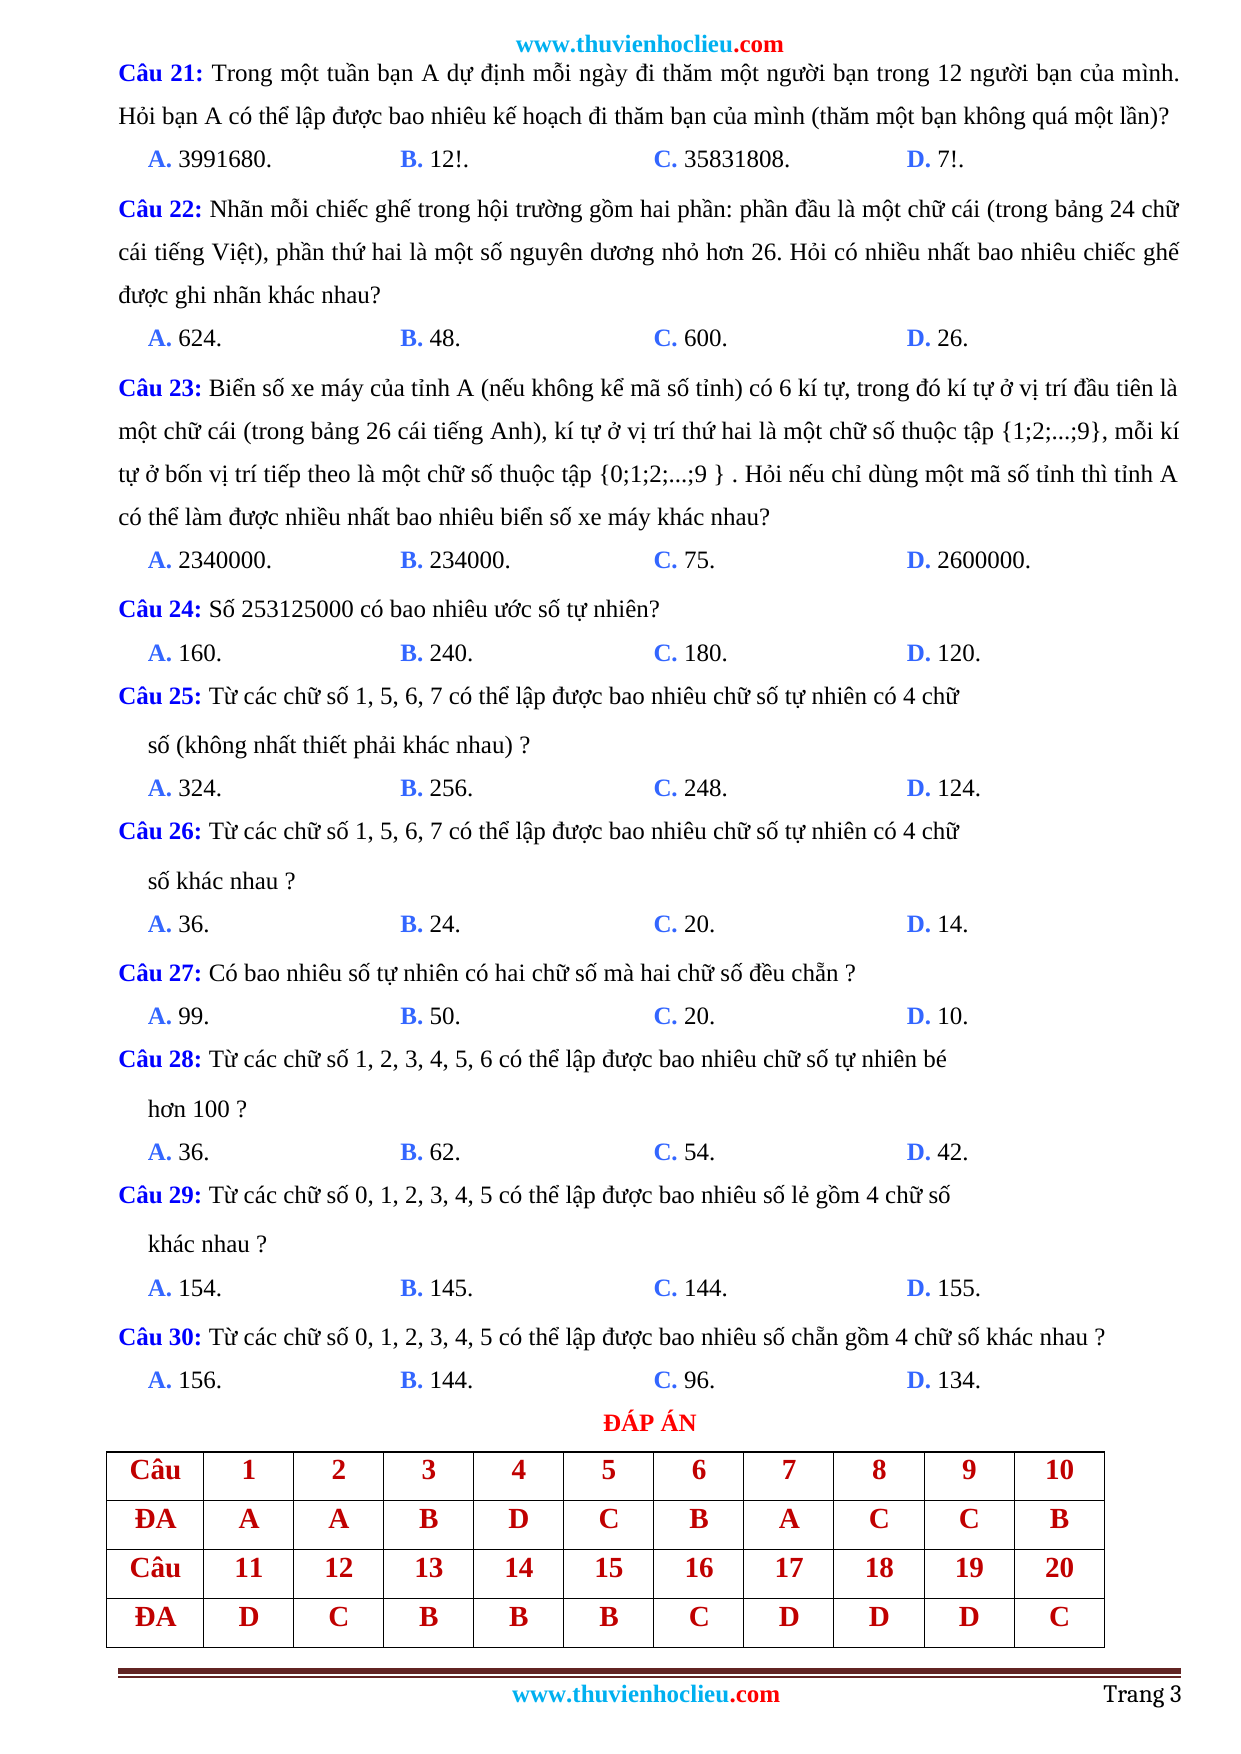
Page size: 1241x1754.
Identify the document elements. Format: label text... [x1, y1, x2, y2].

table_cell D [834, 1599, 924, 1647]
table_cell C [1015, 1599, 1104, 1647]
table_header 8 [834, 1453, 924, 1500]
text Câu 24: Số 253125000 có bao nhiêu ước số tự nhiên? [118, 594, 1181, 623]
table_header 6 [654, 1453, 743, 1500]
text A. 3991680. B. 12!. C. 35831808. D. 7!. [118, 144, 1181, 173]
text Câu 22: Nhãn mỗi chiếc ghế trong hội trường gồm hai phần: phần đầu là một chữ cái (trong bảng 24 chữ cái tiếng Việt), phần thứ hai là một số nguyên dương nhỏ hơn 26. Hỏi có nhiều nhất bao nhiêu chiếc ghế được ghi nhãn khác nhau? [118, 194, 1181, 309]
text Câu 25: Từ các chữ số 1, 5, 6, 7 có thể lập được bao nhiêu chữ số tự nhiên có 4 chữ [118, 681, 1181, 709]
table_cell B [474, 1599, 563, 1647]
table_cell B [1015, 1501, 1104, 1549]
text A. 324. B. 256. C. 248. D. 124. [118, 773, 1181, 802]
table_cell 20 [1015, 1550, 1104, 1598]
table_cell C [294, 1599, 383, 1647]
table_cell D [204, 1599, 293, 1647]
table_cell B [384, 1599, 473, 1647]
table_header 2 [294, 1453, 383, 1500]
table_header 10 [1015, 1453, 1104, 1500]
text A. 156. B. 144. C. 96. D. 134. [118, 1365, 1181, 1394]
table_cell C [564, 1501, 653, 1549]
table_cell 14 [474, 1550, 563, 1598]
table_cell 15 [564, 1550, 653, 1598]
text số (không nhất thiết phải khác nhau) ? [118, 730, 1181, 759]
text Câu 28: Từ các chữ số 1, 2, 3, 4, 5, 6 có thể lập được bao nhiêu chữ số tự nhiên bé [118, 1044, 1181, 1073]
table_header Câu [107, 1453, 203, 1500]
table_header 9 [925, 1453, 1014, 1500]
table_cell C [834, 1501, 924, 1549]
table_cell D [474, 1501, 563, 1549]
table_header 1 [204, 1453, 293, 1500]
text A. 99. B. 50. C. 20. D. 10. [118, 1001, 1181, 1030]
table_header 7 [744, 1453, 833, 1500]
text Câu 29: Từ các chữ số 0, 1, 2, 3, 4, 5 có thể lập được bao nhiêu số lẻ gồm 4 chữ số [118, 1180, 1181, 1209]
table_cell D [925, 1599, 1014, 1647]
table_cell A [204, 1501, 293, 1549]
text Câu 23: Biển số xe máy của tỉnh A (nếu không kể mã số tỉnh) có 6 kí tự, trong đó kí tự ở vị trí đầu tiên là một chữ cái (trong bảng 26 cái tiếng Anh), kí tự ở vị trí thứ hai là một chữ số thuộc tập {1;2;...;9}, mỗi kí tự ở bốn vị trí tiếp theo là một chữ số thuộc tập {0;1;2;...;9 } . Hỏi nếu chỉ dùng một mã số tỉnh thì tỉnh A có thể làm được nhiều nhất bao nhiêu biển số xe máy khác nhau? [118, 373, 1181, 531]
table_cell 16 [654, 1550, 743, 1598]
table_cell 11 [204, 1550, 293, 1598]
table_cell 13 [384, 1550, 473, 1598]
text Câu 27: Có bao nhiêu số tự nhiên có hai chữ số mà hai chữ số đều chẵn ? [118, 958, 1181, 987]
table_cell 19 [925, 1550, 1014, 1598]
text A. 36. B. 62. C. 54. D. 42. [118, 1137, 1181, 1166]
text A. 36. B. 24. C. 20. D. 14. [118, 909, 1181, 938]
table_header 3 [384, 1453, 473, 1500]
text A. 624. B. 48. C. 600. D. 26. [118, 323, 1181, 352]
text A. 154. B. 145. C. 144. D. 155. [118, 1273, 1181, 1301]
table_cell C [925, 1501, 1014, 1549]
text số khác nhau ? [118, 866, 1181, 894]
table_cell B [384, 1501, 473, 1549]
text Câu 21: Trong một tuần bạn A dự định mỗi ngày đi thăm một người bạn trong 12 người bạn của mình. Hỏi bạn A có thể lập được bao nhiêu kế hoạch đi thăm bạn của mình (thăm một bạn không quá một lần)? [118, 58, 1181, 130]
table_cell A [744, 1501, 833, 1549]
table_cell C [654, 1599, 743, 1647]
table_cell 17 [744, 1550, 833, 1598]
table_cell ĐA [107, 1501, 203, 1549]
table_cell Câu [107, 1550, 203, 1598]
table_header 4 [474, 1453, 563, 1500]
text Câu 30: Từ các chữ số 0, 1, 2, 3, 4, 5 có thể lập được bao nhiêu số chẵn gồm 4 chữ số khác nhau ? [118, 1322, 1181, 1351]
text ĐÁP ÁN [118, 1408, 1181, 1437]
table_cell ĐA [107, 1599, 203, 1647]
text Câu 26: Từ các chữ số 1, 5, 6, 7 có thể lập được bao nhiêu chữ số tự nhiên có 4 chữ [118, 816, 1181, 845]
text hơn 100 ? [118, 1094, 1181, 1123]
table_header 5 [564, 1453, 653, 1500]
table_cell B [654, 1501, 743, 1549]
table_cell B [564, 1599, 653, 1647]
table_cell A [294, 1501, 383, 1549]
table_cell 12 [294, 1550, 383, 1598]
text khác nhau ? [118, 1229, 1181, 1258]
text A. 2340000. B. 234000. C. 75. D. 2600000. [118, 545, 1181, 574]
text A. 160. B. 240. C. 180. D. 120. [118, 638, 1181, 666]
table_cell 18 [834, 1550, 924, 1598]
table_cell D [744, 1599, 833, 1647]
